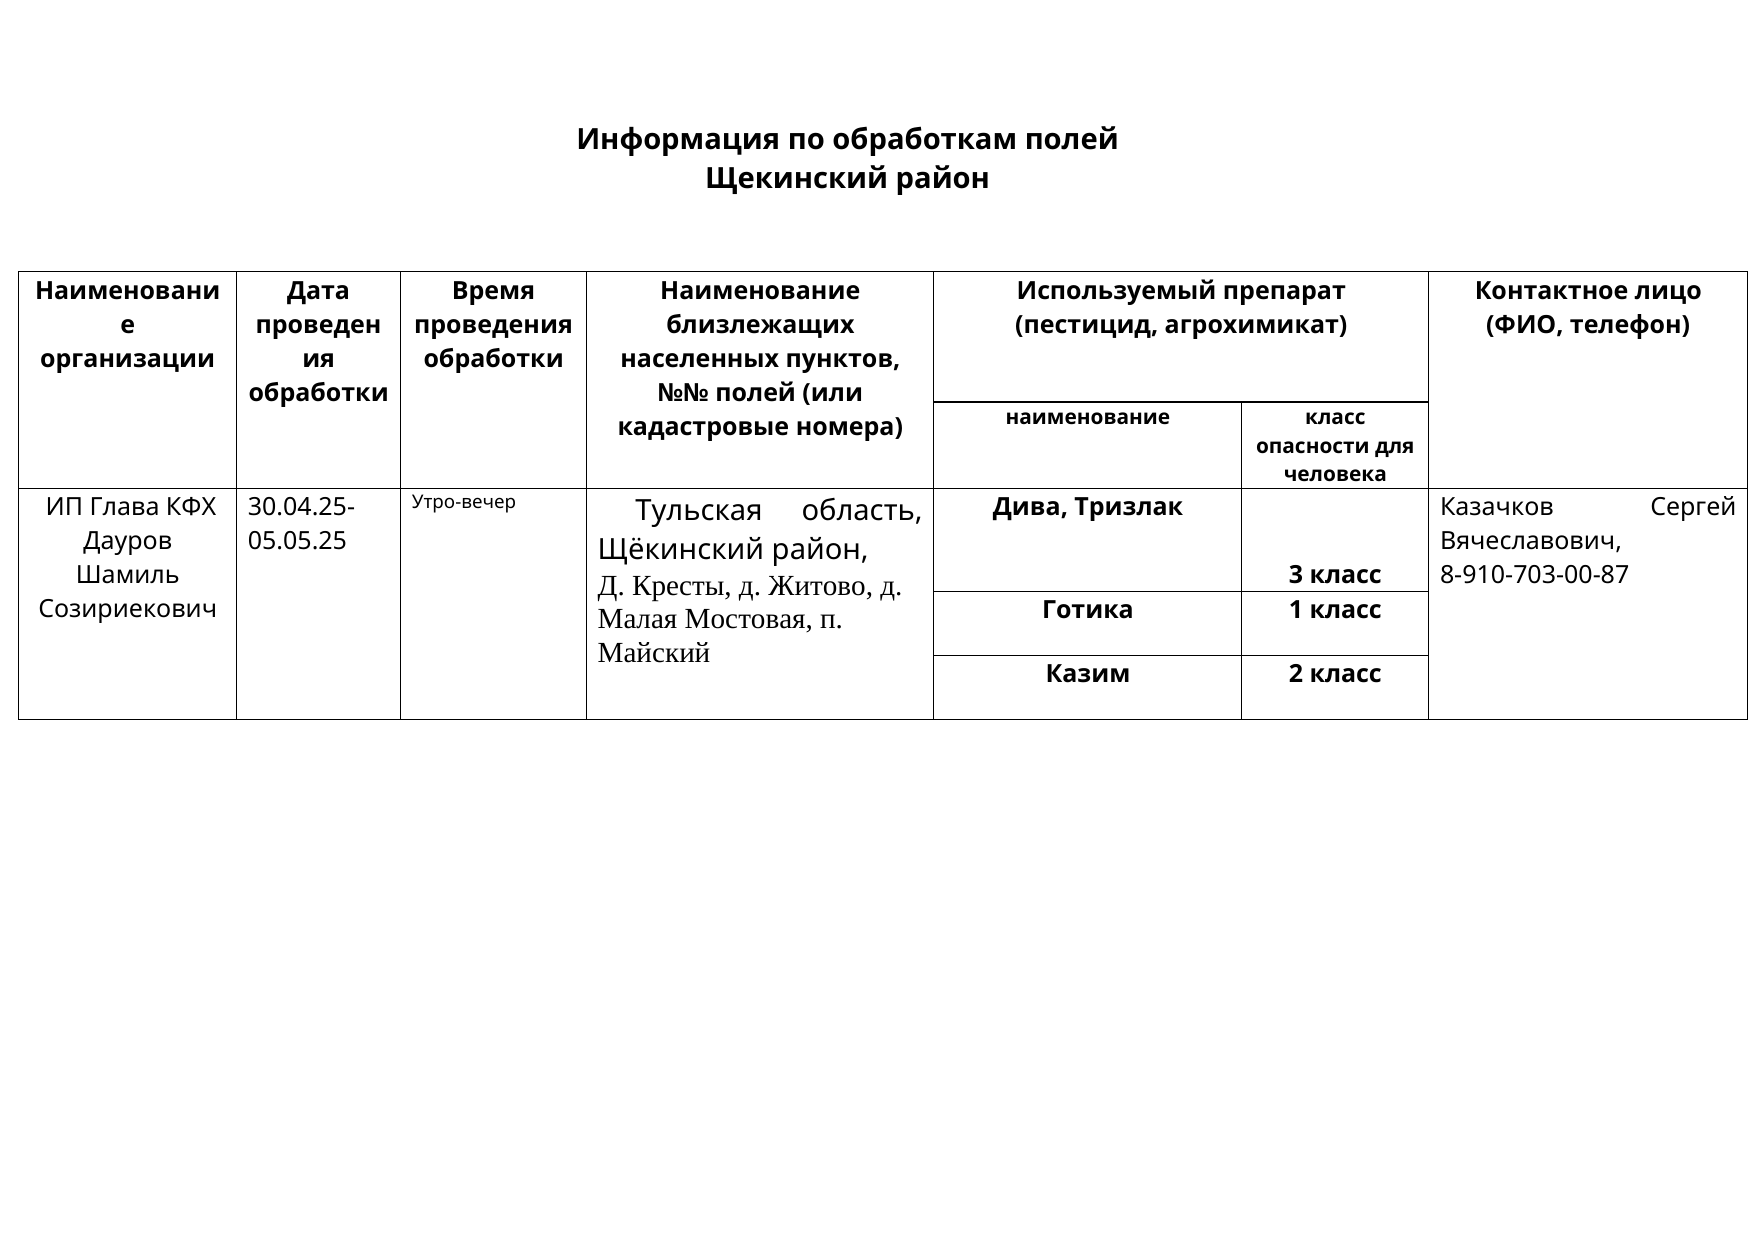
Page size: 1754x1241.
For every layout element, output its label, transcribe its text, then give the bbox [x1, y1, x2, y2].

table_cell 3 класс [1242, 489, 1428, 591]
text Информация по обработкам полей [118, 118, 1577, 158]
table_cell класс опасности для человека [1242, 403, 1428, 488]
table_header Время проведения обработки [401, 272, 586, 488]
table_cell 2 класс [1242, 656, 1428, 719]
table_cell 1 класс [1242, 592, 1428, 655]
table_cell Казим [934, 656, 1241, 719]
table_cell 30.04.25- 05.05.25 [237, 489, 400, 719]
table_cell Тульская область, Щёкинский район, Д. Кресты, д. Житово, д. Малая Мостовая, п. Майский [587, 489, 933, 719]
table_cell наименование [934, 403, 1241, 488]
table_header Используемый препарат (пестицид, агрохимикат) [934, 272, 1428, 401]
table_cell Утро-вечер [401, 489, 586, 719]
table_header Наименование близлежащих населенных пунктов, №№ полей (или кадастровые номера) [587, 272, 933, 488]
table_header Наименование организации [19, 272, 236, 488]
table_header Контактное лицо (ФИО, телефон) [1429, 272, 1747, 488]
table_cell Готика [934, 592, 1241, 655]
table_cell ИП Глава КФХ Дауров Шамиль Созириекович [19, 489, 236, 719]
table_cell Казачков Сергей Вячеславович, 8-910-703-00-87 [1429, 489, 1747, 719]
table_header Дата проведения обработки [237, 272, 400, 488]
text Щекинский район [118, 158, 1577, 197]
table_cell Дива, Тризлак [934, 489, 1241, 591]
